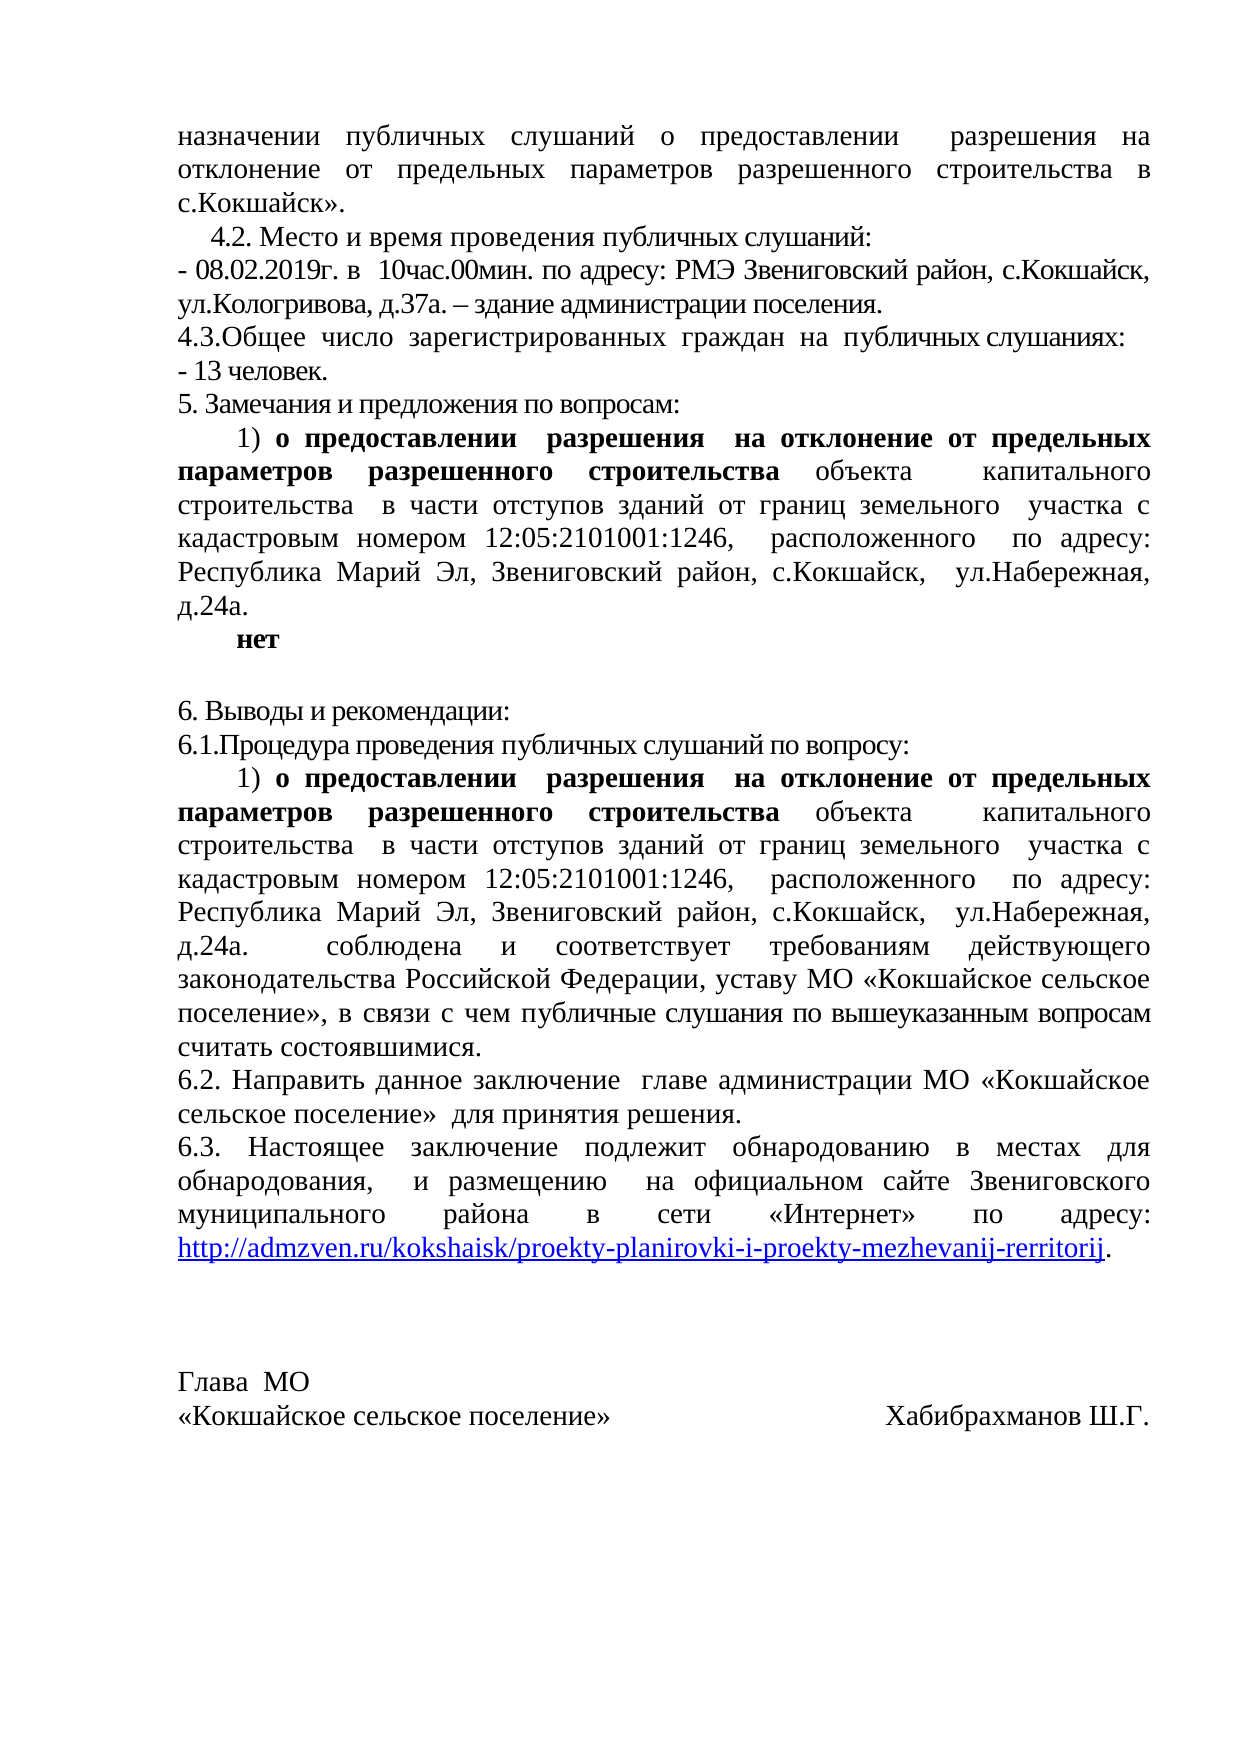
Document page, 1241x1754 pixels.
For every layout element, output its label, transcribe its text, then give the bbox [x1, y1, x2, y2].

text Глава МО [177, 1364, 1152, 1398]
text 4.2. Место и время проведения публичных слушаний: [177, 219, 1152, 252]
text «Кокшайское сельское поселение» Хабибрахманов Ш.Г. [177, 1398, 1152, 1431]
text нет [177, 621, 1152, 655]
text 5. Замечания и предложения по вопросам: [177, 386, 1152, 420]
text - 13 человек. [177, 353, 1152, 386]
text - 08.02.2019г. в 10час.00мин. по адресу: РМЭ Звениговский район, с.Кокшайск, ул.Кологривова, д.37а. – здание администрации поселения. [177, 252, 1152, 319]
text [177, 118, 1152, 219]
text 6.1.Процедура проведения публичных слушаний по вопросу: [177, 727, 1152, 760]
text 4.3.Общее число зарегистрированных граждан на публичных слушаниях: [177, 319, 1152, 353]
text 1) о предоставлении разрешения на отклонение от предельных параметров разрешенного строительства объекта капитального строительства в части отступов зданий от границ земельного участка с кадастровым номером 12:05:2101001:1246, расположенного по адресу: Республика Марий Эл, Звениговский район, с.Кокшайск, ул.Набережная, д.24а. [177, 420, 1152, 621]
text 1) о предоставлении разрешения на отклонение от предельных параметров разрешенного строительства объекта капитального строительства в части отступов зданий от границ земельного участка с кадастровым номером 12:05:2101001:1246, расположенного по адресу: Республика Марий Эл, Звениговский район, с.Кокшайск, ул.Набережная, д.24а. соблюдена и соответствует требованиям действующего законодательства Российской Федерации, уставу МО «Кокшайское сельское поселение», в связи с чем публичные слушания по вышеуказанным вопросам считать состоявшимися. [177, 760, 1152, 1062]
text 6.2. Направить данное заключение главе администрации МО «Кокшайское сельское поселение» для принятия решения. [177, 1062, 1152, 1129]
text 6. Выводы и рекомендации: [177, 693, 1152, 727]
text 6.3. Настоящее заключение подлежит обнародованию в местах для обнародования, и размещению на официальном сайте Звениговского муниципального района в сети «Интернет» по адресу: http://admzven.ru/kokshaisk/proekty-planirovki-i-proekty-mezhevanij-rerritorij. [177, 1129, 1152, 1263]
